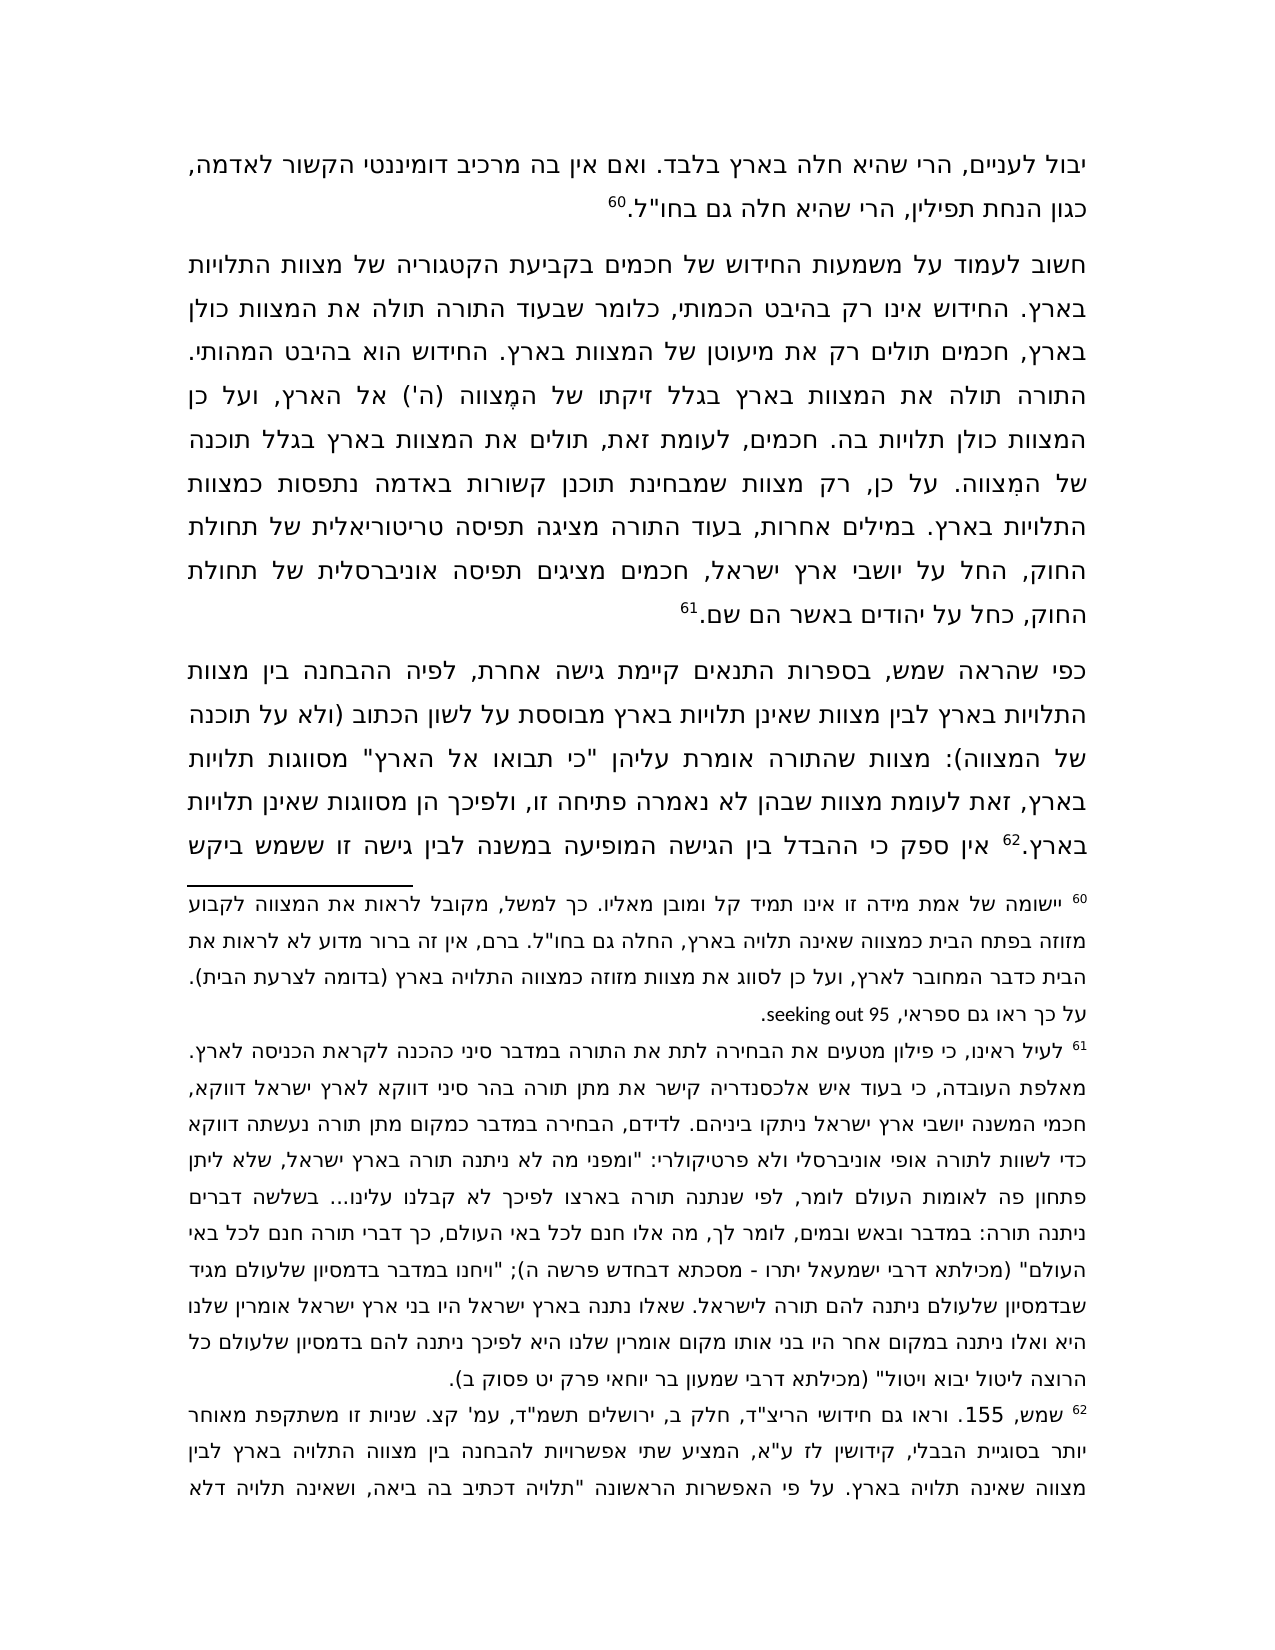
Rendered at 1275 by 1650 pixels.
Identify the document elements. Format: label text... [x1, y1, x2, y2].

text על פי משנה זו, הגורם המבחין בין מצוות התלויות בארץ לבין מצוות שאינן תלויות בארץ הוא תוכנה של המצווה. אם יש בה מרכיב דומיננטי הקשור לאדמה, כגון הפרשת יבול לעניים, הרי שהיא חלה בארץ בלבד. ואם אין בה מרכיב דומיננטי הקשור לאדמה, כגון הנחת תפילין, הרי שהיא חלה גם בחו"ל. [187, 150, 1087, 223]
text כפי שהראה שמש, בספרות התנאים קיימת גישה אחרת, לפיה ההבחנה בין מצוות התלויות בארץ לבין מצוות שאינן תלויות בארץ מבוססת על לשון הכתוב (ולא על תוכנה של המצווה): מצוות שהתורה אומרת עליהן "כי תבואו אל הארץ" מסווגות תלויות בארץ, זאת לעומת מצוות שבהן לא נאמרה פתיחה זו, ולפיכך הן מסווגות שאינן תלויות בארץ. אין ספק כי ההבדל בין הגישה המופיעה במשנה לבין גישה זו ששמש ביקש לשחזרה הוא הבדל משמעותי. עם זאת, חשוב לא פחות ליתן את הדעת לצד השווה בין שתי גישות אלה שלא נחלקו לגביו: ההנחה שרוב המצוות תחולתן אוניברסלית והן נוהגות גם בחו"ל, למעט מקצת המצוות הנוהגות בארץ בלבד. כאמור לעיל, חלוקה בסיסית זו אינה מובנת מאליה, ואינה נובעת משפטי המקראות, אלא היא חידוש מושגי של חכמי התנאים. זאת ועוד, היא עומדת מעבר להבחנות בין בתי המדרש השונים של התנאים, אשר לא נחלקו אלא כיצד להגדיר במדויק את קבוצת המצוות התלויות בארץ. [187, 656, 1087, 860]
text חשוב לעמוד על משמעות החידוש של חכמים בקביעת הקטגוריה של מצוות התלויות בארץ. החידוש אינו רק בהיבט הכמותי, כלומר שבעוד התורה תולה את המצוות כולן בארץ, חכמים תולים רק את מיעוטן של המצוות בארץ. החידוש הוא בהיבט המהותי. התורה תולה את המצוות בארץ בגלל זיקתו של המֶצווה (ה') אל הארץ, ועל כן המצוות כולן תלויות בה. חכמים, לעומת זאת, תולים את המצוות בארץ בגלל תוכנה של המִצווה. על כן, רק מצוות שמבחינת תוכנן קשורות באדמה נתפסות כמצוות התלויות בארץ. במילים אחרות, בעוד התורה מציגה תפיסה טריטוריאלית של תחולת החוק, החל על יושבי ארץ ישראל, חכמים מציגים תפיסה אוניברסלית של תחולת החוק, כחל על יהודים באשר הם שם. [187, 250, 1087, 629]
